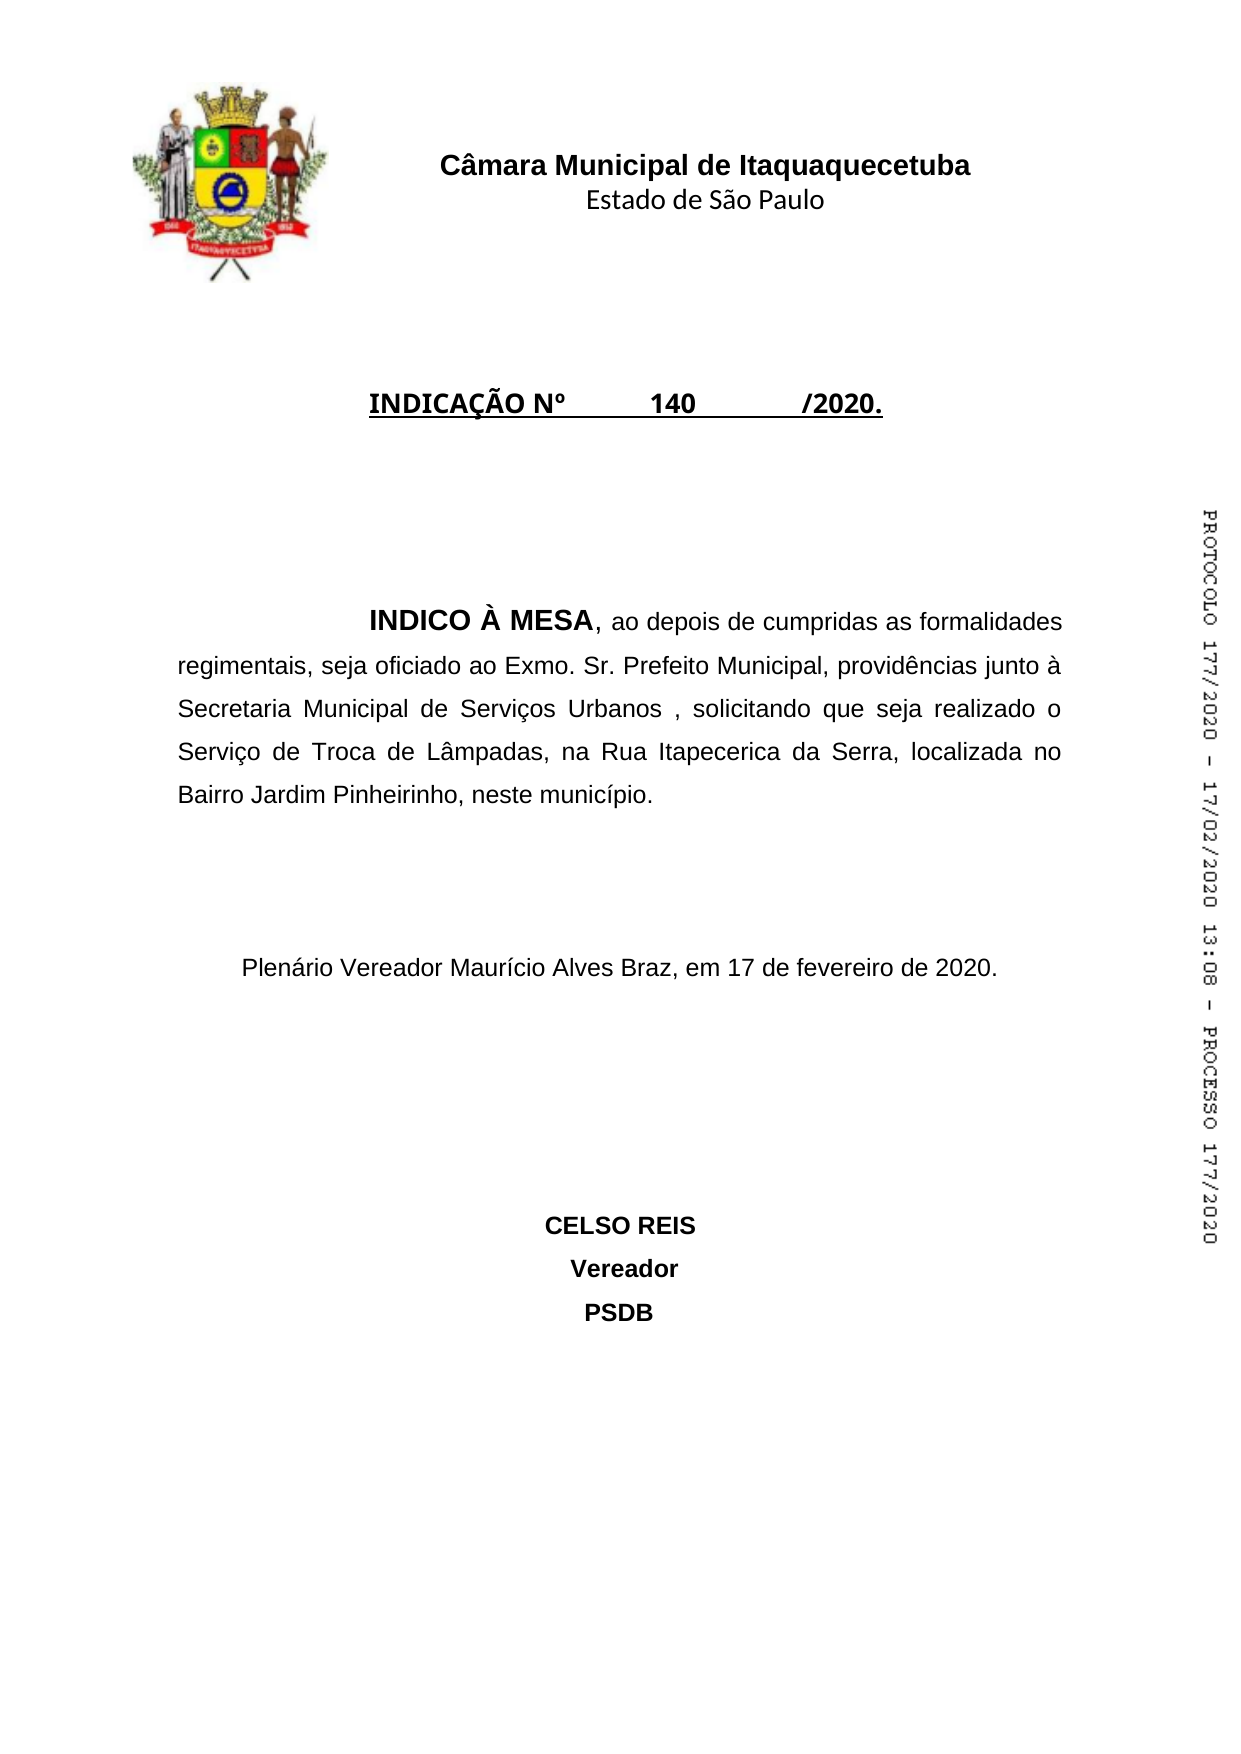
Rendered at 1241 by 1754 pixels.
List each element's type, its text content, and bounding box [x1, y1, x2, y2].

text Estado de São Paulo [329, 181, 1063, 217]
text INDICO À MESA, ao depois de cumpridas as formalidades regimentais, seja oficiado ao Exmo. Sr. Prefeito Municipal, providências junto à Secretaria Municipal de Serviços Urbanos , solicitando que seja realizado o Serviço de Troca de Lâmpadas, na Rua Itapecerica da Serra, localizada no Bairro Jardim Pinheirinho, neste município. [177, 603, 1063, 809]
text PSDB [177, 1297, 1063, 1326]
text CELSO REIS [177, 1211, 1063, 1240]
text Plenário Vereador Maurício Alves Braz, em 17 de fevereiro de 2020. [177, 952, 1063, 981]
picture [1177, 506, 1241, 1248]
picture [131, 82, 329, 280]
text Vereador [177, 1254, 1063, 1283]
text INDICAÇÃO Nº 140 /2020. [177, 384, 1063, 421]
text Câmara Municipal de Itaquaquecetuba [329, 148, 1063, 181]
